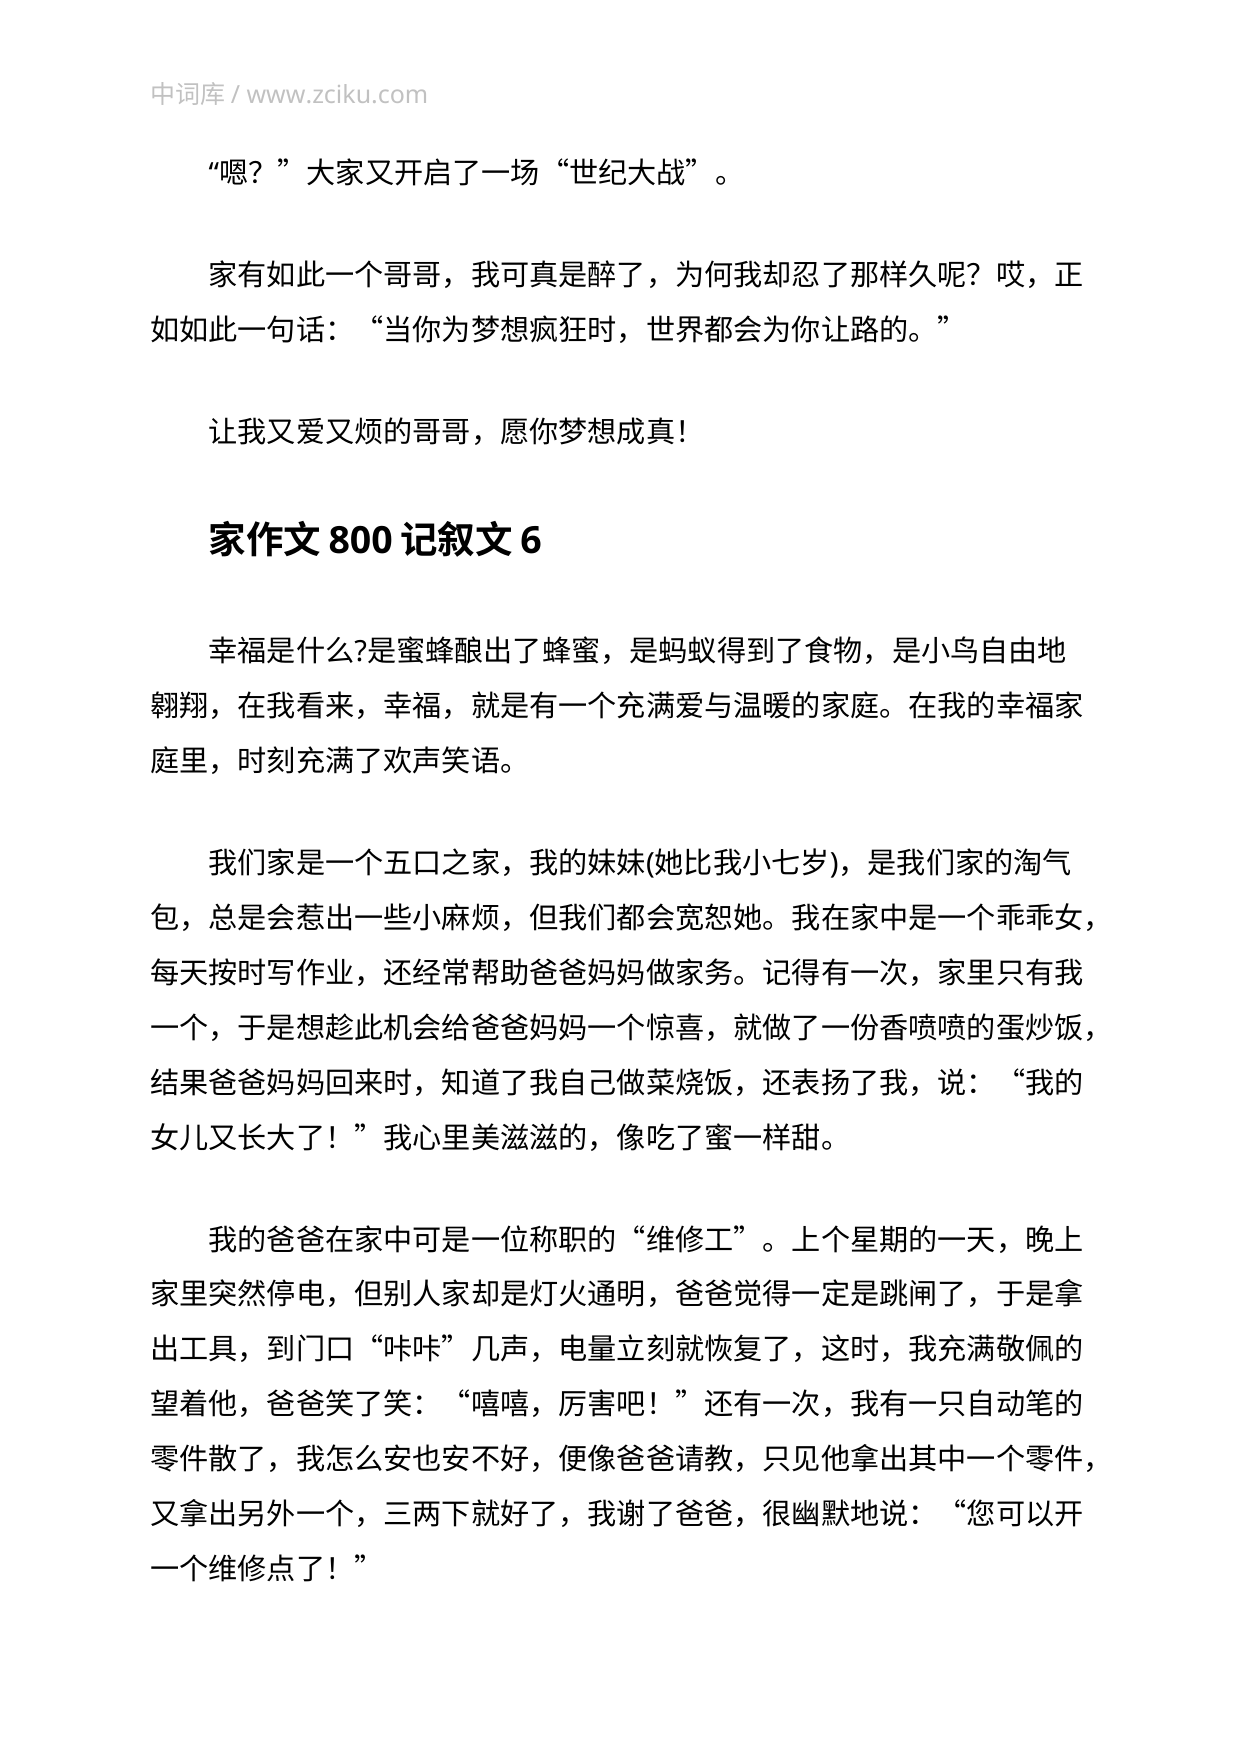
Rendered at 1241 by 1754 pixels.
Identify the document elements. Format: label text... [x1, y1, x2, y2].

text 我的爸爸在家中可是一位称职的“维修工”。上个星期的一天，晚上家里突然停电，但别人家却是灯火通明，爸爸觉得一定是跳闸了，于是拿出工具，到门口“咔咔”几声，电量立刻就恢复了，这时，我充满敬佩的望着他，爸爸笑了笑：“嘻嘻，厉害吧！”还有一次，我有一只自动笔的零件散了，我怎么安也安不好，便像爸爸请教，只见他拿出其中一个零件，又拿出另外一个，三两下就好了，我谢了爸爸，很幽默地说：“您可以开一个维修点了！” [150, 1216, 1090, 1588]
text 家有如此一个哥哥，我可真是醉了，为何我却忍了那样久呢？哎，正如如此一句话：“当你为梦想疯狂时，世界都会为你让路的。” [150, 252, 1090, 349]
text 我们家是一个五口之家，我的妹妹(她比我小七岁)，是我们家的淘气包，总是会惹出一些小麻烦，但我们都会宽恕她。我在家中是一个乖乖女，每天按时写作业，还经常帮助爸爸妈妈做家务。记得有一次，家里只有我一个，于是想趁此机会给爸爸妈妈一个惊喜，就做了一份香喷喷的蛋炒饭，结果爸爸妈妈回来时，知道了我自己做菜烧饭，还表扬了我，说：“我的女儿又长大了！”我心里美滋滋的，像吃了蜜一样甜。 [150, 840, 1090, 1157]
text 家作文800记叙文6 [150, 510, 1090, 565]
text 让我又爱又烦的哥哥，愿你梦想成真！ [150, 409, 1090, 451]
text 幸福是什么?是蜜蜂酿出了蜂蜜，是蚂蚁得到了食物，是小鸟自由地翱翔，在我看来，幸福，就是有一个充满爱与温暖的家庭。在我的幸福家庭里，时刻充满了欢声笑语。 [150, 628, 1090, 780]
text “嗯？”大家又开启了一场“世纪大战”。 [150, 150, 1090, 192]
